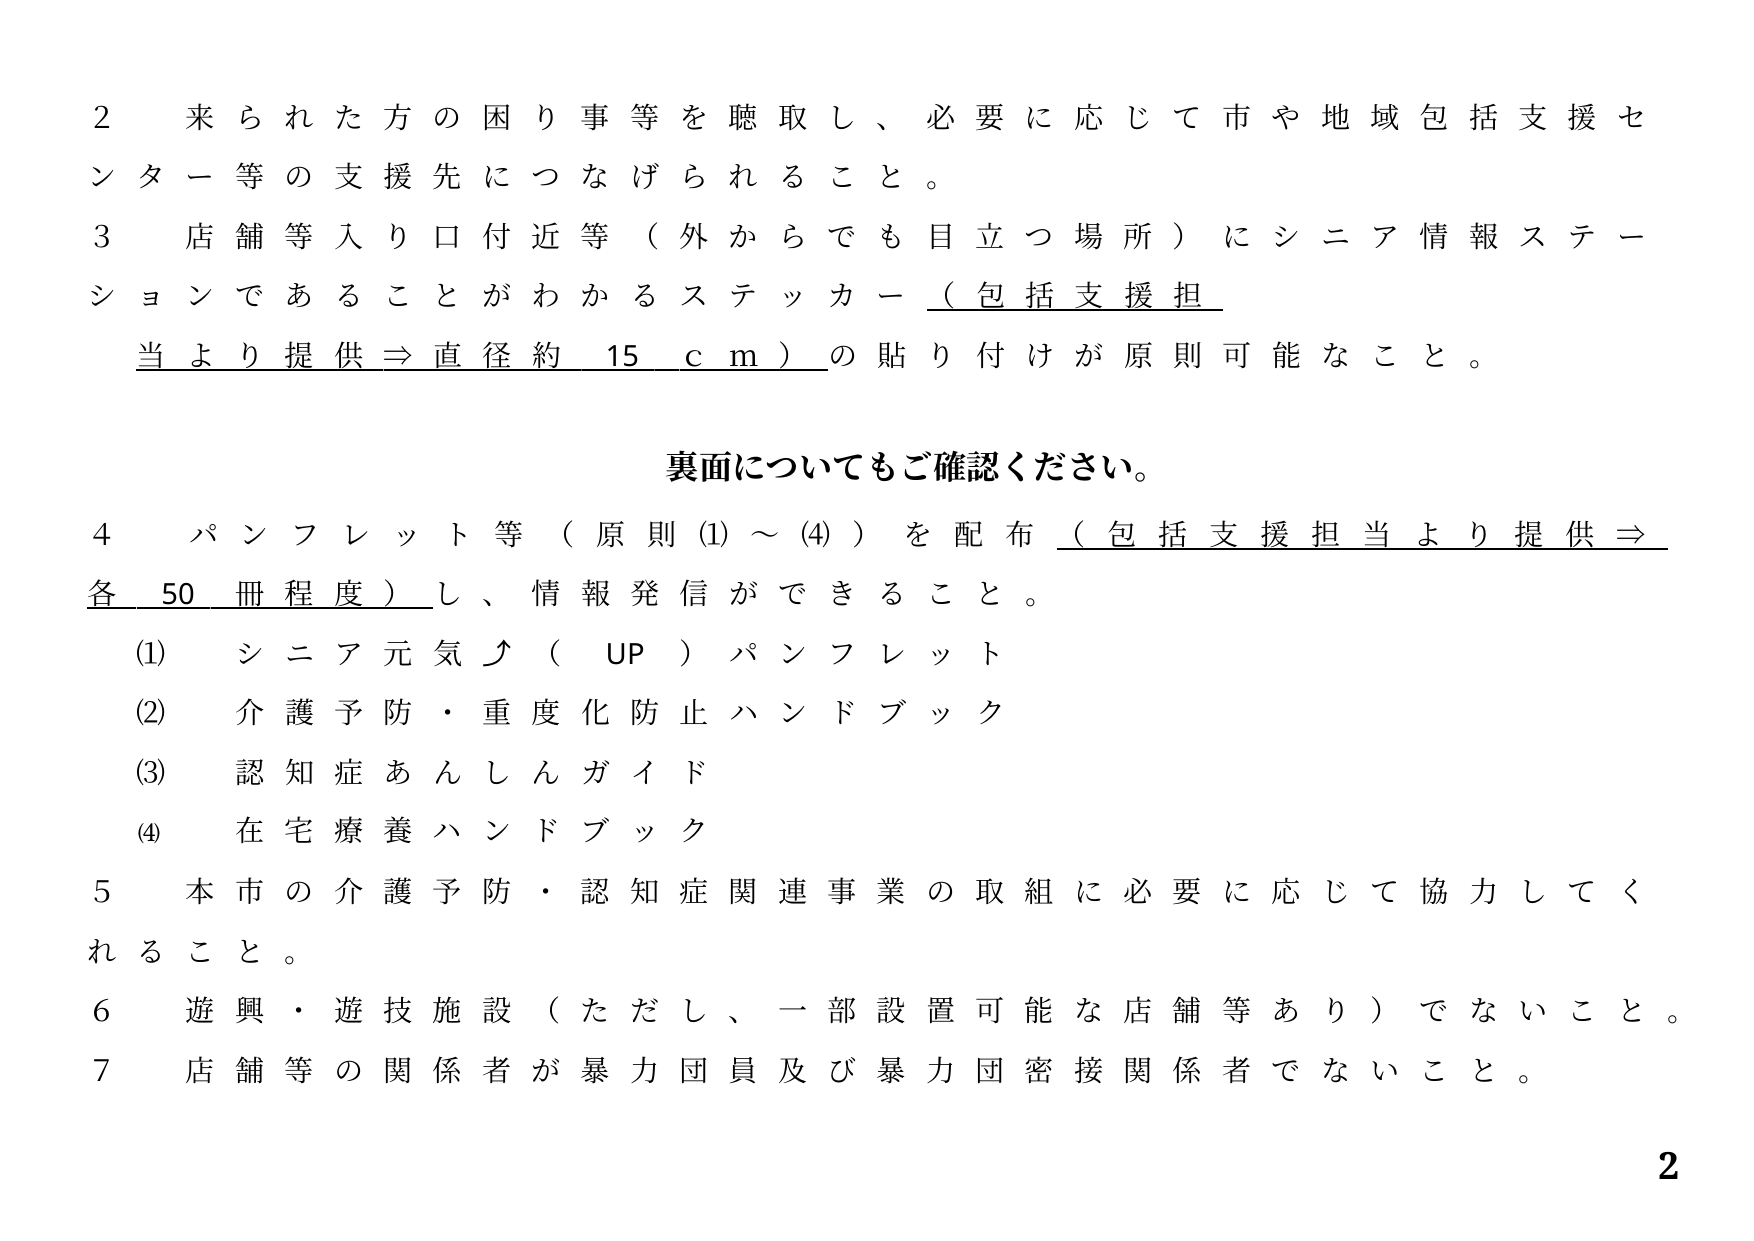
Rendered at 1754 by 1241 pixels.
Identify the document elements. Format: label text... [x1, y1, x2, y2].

text ４ パンフレット等（原則⑴～⑷）を配布（包括支援担当より提供⇒各50冊程度）し、情報発信ができること。 [87, 503, 1667, 622]
text ⑶ 認知症あんしんガイド [87, 741, 1667, 801]
text ２ 来られた方の困り事等を聴取し、必要に応じて市や地域包括支援センター等の支援先につなげられること。 [87, 86, 1667, 205]
text 当より提供⇒直径約15ｃｍ）の貼り付けが原則可能なこと。 [87, 324, 1667, 383]
text ６ 遊興・遊技施設（ただし、一部設置可能な店舗等あり）でないこと。 [87, 979, 1667, 1039]
text ⑵ 介護予防・重度化防止ハンドブック [87, 681, 1667, 741]
text ５ 本市の介護予防・認知症関連事業の取組に必要に応じて協力してくれること。 [87, 860, 1667, 979]
text ⑴ シニア元気⤴（UP）パンフレット [87, 622, 1667, 681]
text ７ 店舗等の関係者が暴力団員及び暴力団密接関係者でないこと。 [87, 1039, 1667, 1098]
text ３ 店舗等入り口付近等（外からでも目立つ場所）にシニア情報ステーションであることがわかるステッカー（包括支援担 [87, 205, 1667, 324]
text ⑷ 在宅療養ハンドブック [87, 801, 1667, 860]
